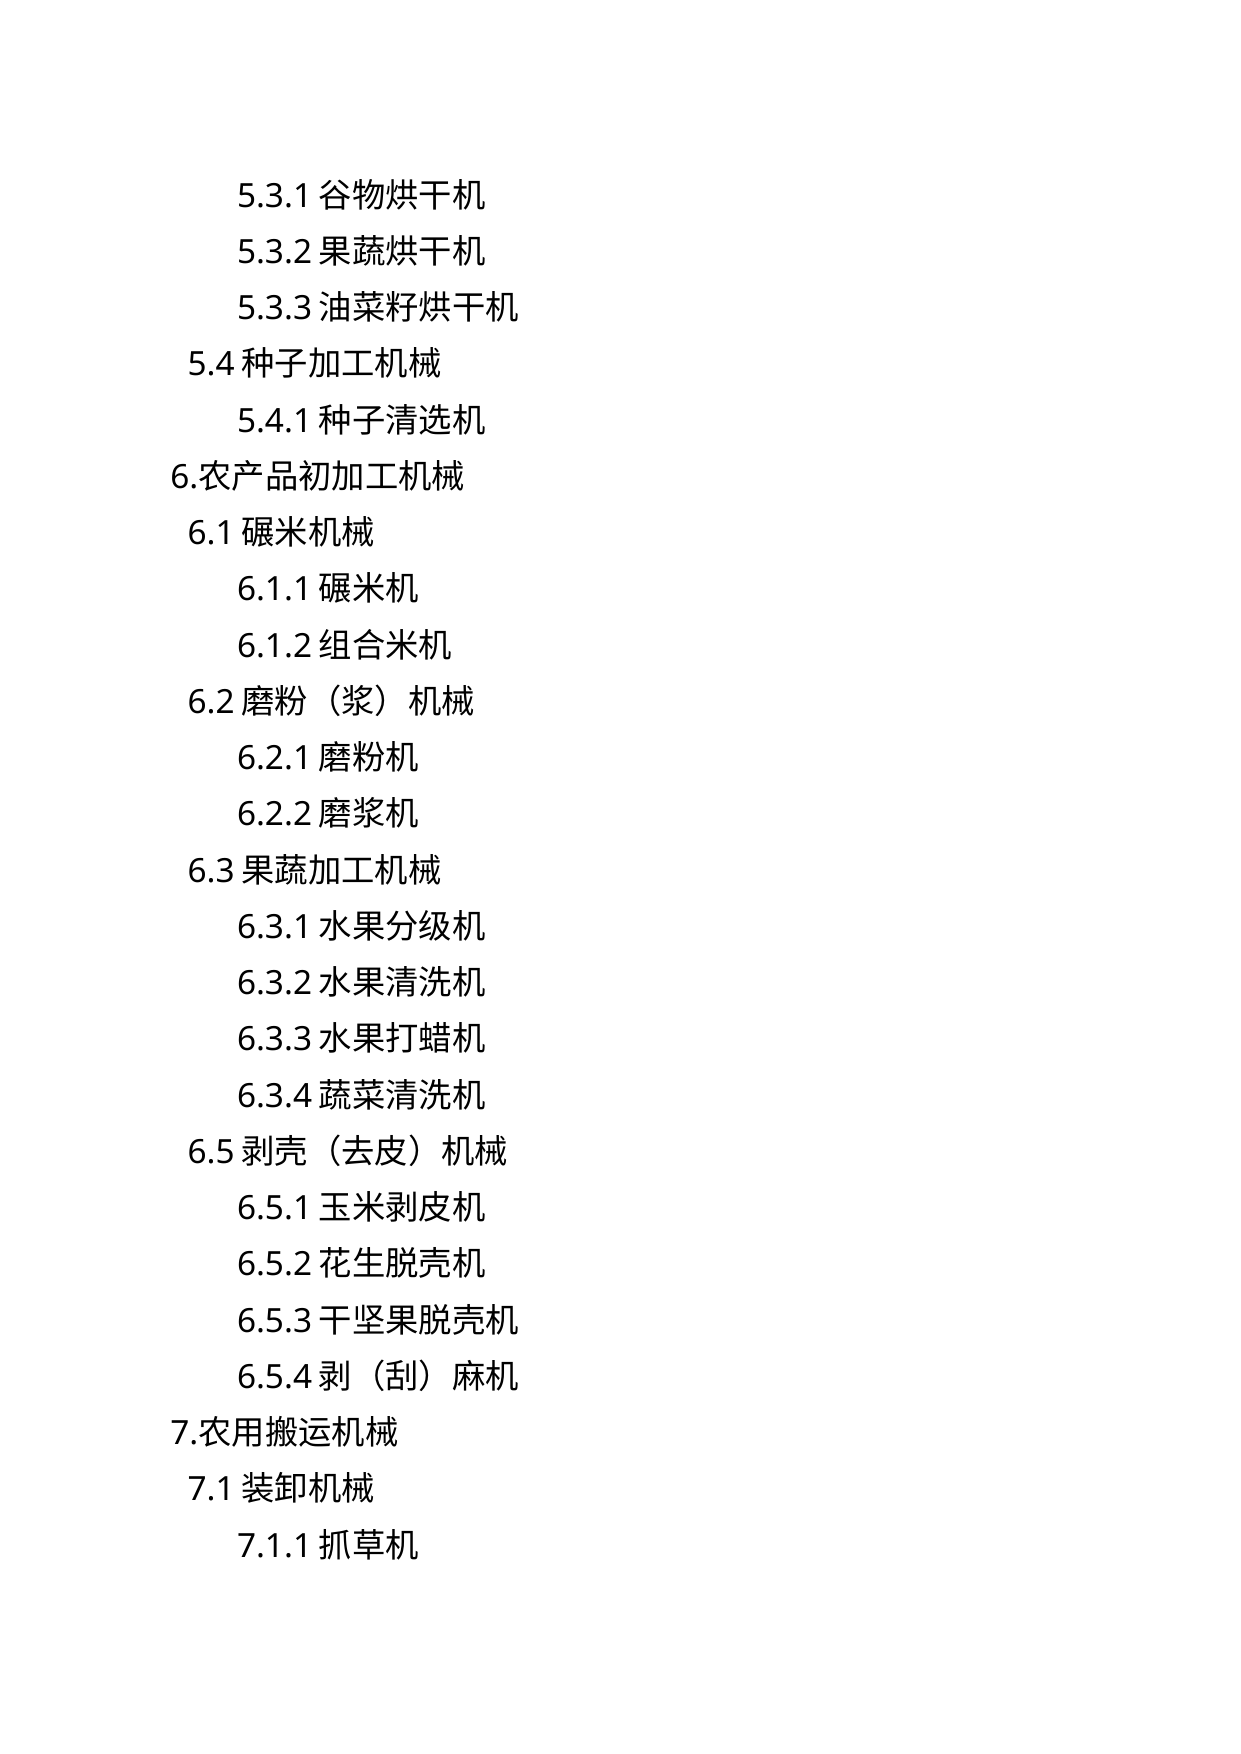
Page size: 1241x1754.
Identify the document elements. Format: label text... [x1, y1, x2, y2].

text 6.3.3水果打蜡机 [170, 1006, 1070, 1062]
text 5.3.2果蔬烘干机 [170, 218, 1070, 274]
text 7.1.1抓草机 [170, 1512, 1070, 1568]
text 6.5.4剥（刮）麻机 [170, 1343, 1070, 1399]
text 5.3.3油菜籽烘干机 [170, 274, 1070, 331]
text 6.3.2水果清洗机 [170, 949, 1070, 1006]
text 6.5剥壳（去皮）机械 [170, 1118, 1070, 1174]
text 6.2.1磨粉机 [170, 724, 1070, 781]
text 6.3.4蔬菜清洗机 [170, 1062, 1070, 1118]
text 6.1.2组合米机 [170, 612, 1070, 668]
text 5.4种子加工机械 [170, 331, 1070, 387]
text 6.3.1水果分级机 [170, 893, 1070, 949]
text 6.1.1碾米机 [170, 556, 1070, 612]
text 7.农用搬运机械 [170, 1399, 1070, 1456]
text 7.1装卸机械 [170, 1456, 1070, 1512]
text 6.5.1玉米剥皮机 [170, 1174, 1070, 1231]
text 6.5.2花生脱壳机 [170, 1231, 1070, 1287]
text 5.3.1谷物烘干机 [170, 162, 1070, 218]
text 6.3果蔬加工机械 [170, 837, 1070, 893]
text 6.2磨粉（浆）机械 [170, 668, 1070, 724]
text 6.农产品初加工机械 [170, 443, 1070, 499]
text 5.4.1种子清选机 [170, 387, 1070, 443]
text 6.5.3干坚果脱壳机 [170, 1287, 1070, 1343]
text 6.2.2磨浆机 [170, 781, 1070, 837]
text 6.1碾米机械 [170, 499, 1070, 556]
